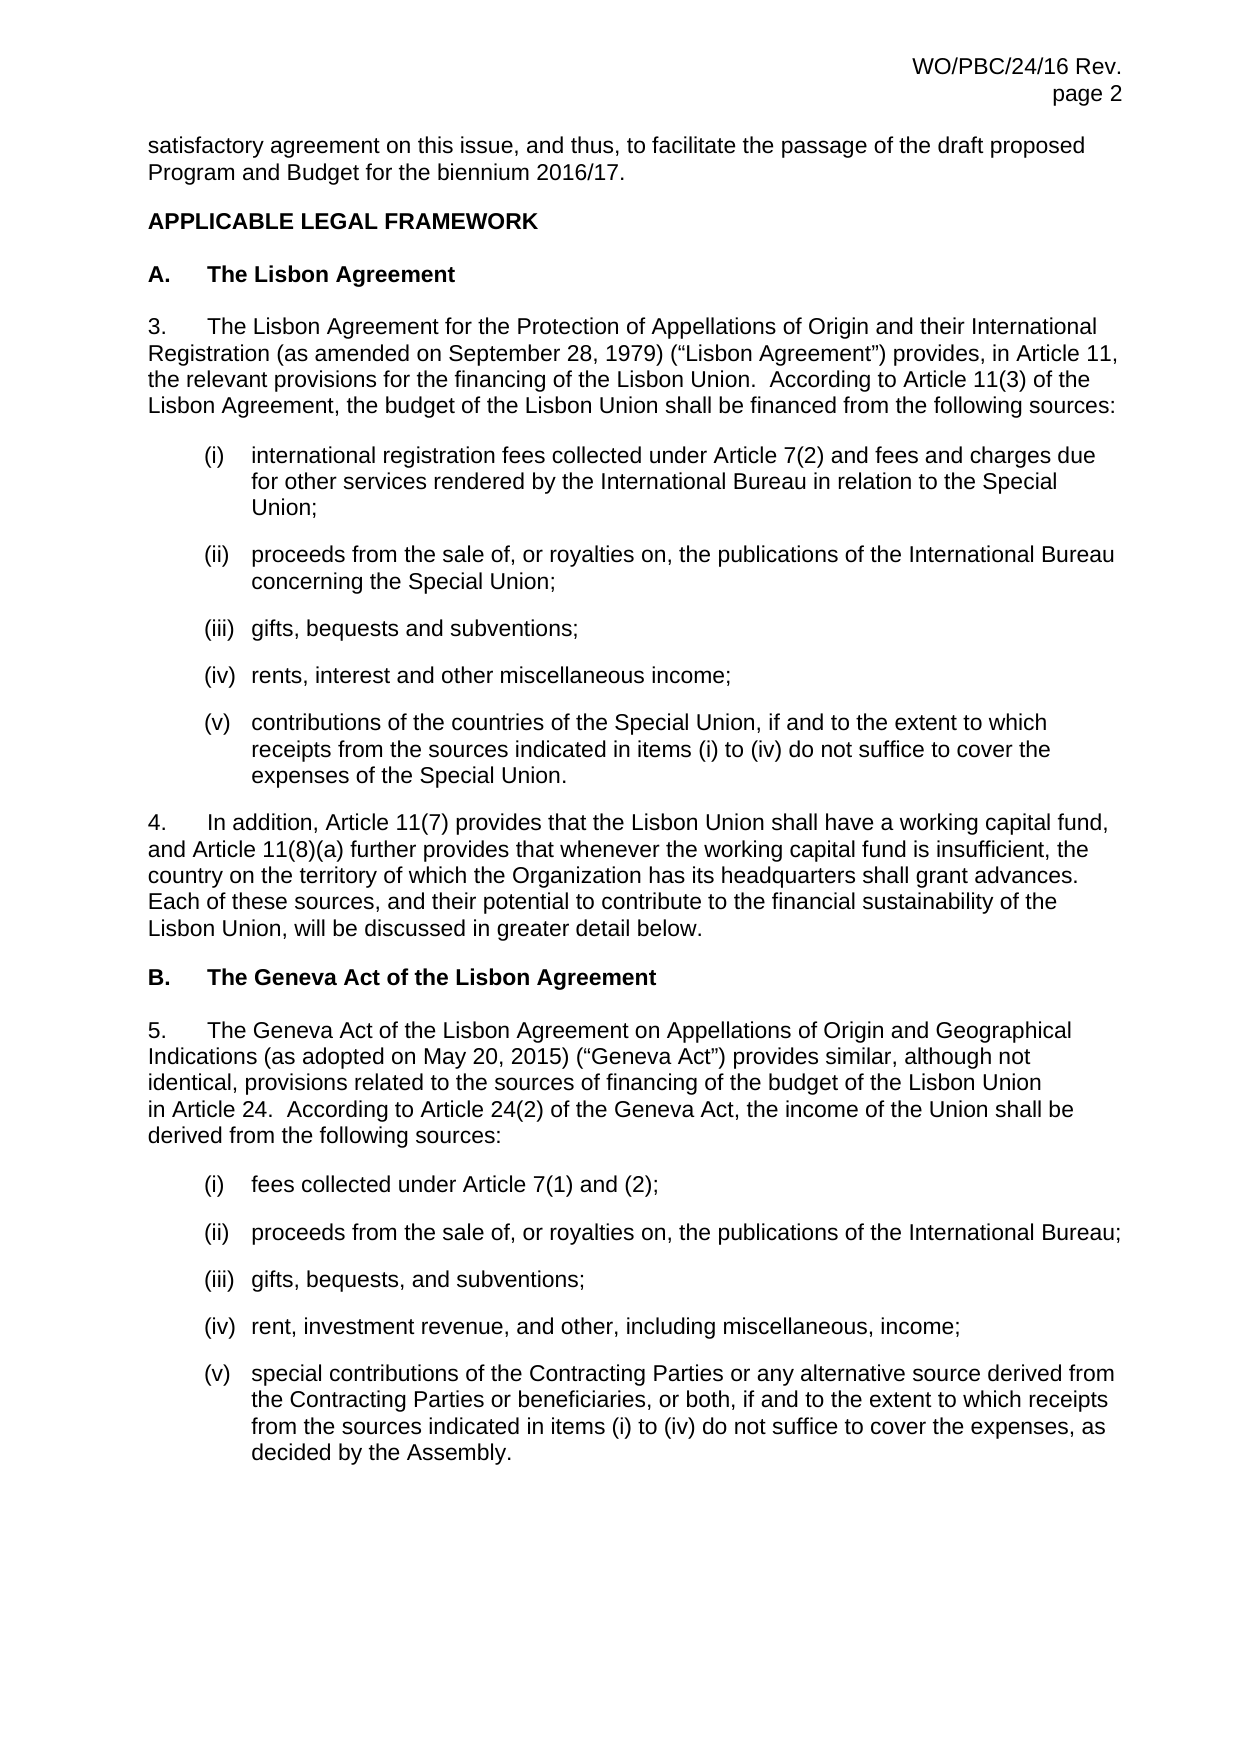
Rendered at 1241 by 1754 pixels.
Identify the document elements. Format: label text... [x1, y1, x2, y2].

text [148, 132, 1122, 185]
list proceeds from the sale of, or royalties on, the publications of the International Bureau concerning the Special Union; [204, 541, 1122, 594]
list fees collected under Article 7(1) and (2); [204, 1171, 1122, 1198]
text In addition, Article 11(7) provides that the Lisbon Union shall have a working capital fund, and Article 11(8)(a) further provides that whenever the working capital fund is insufficient, the country on the territory of which the Organization has its headquarters shall grant advances. Each of these sources, and their potential to contribute to the financial sustainability of the Lisbon Union, will be discussed in greater detail below. [148, 809, 1122, 941]
list proceeds from the sale of, or royalties on, the publications of the International Bureau; [204, 1218, 1122, 1245]
list international registration fees collected under Article 7(2) and fees and charges due for other services rendered by the International Bureau in relation to the Special Union; [204, 442, 1122, 521]
list special contributions of the Contracting Parties or any alternative source derived from the Contracting Parties or beneficiaries, or both, if and to the extent to which receipts from the sources indicated in items (i) to (iv) do not suffice to cover the expenses, as decided by the Assembly. [204, 1360, 1122, 1466]
list contributions of the countries of the Special Union, if and to the extent to which receipts from the sources indicated in items (i) to (iv) do not suffice to cover the expenses of the Special Union. [204, 709, 1122, 788]
list gifts, bequests, and subventions; [204, 1266, 1122, 1292]
list gifts, bequests and subventions; [204, 615, 1122, 641]
text The Lisbon Agreement for the Protection of Appellations of Origin and their International Registration (as amended on September 28, 1979) (“Lisbon Agreement”) provides, in Article 11, the relevant provisions for the financing of the Lisbon Union. According to Article 11(3) of the Lisbon Agreement, the budget of the Lisbon Union shall be financed from the following sources: [148, 313, 1122, 419]
text The Geneva Act of the Lisbon Agreement on Appellations of Origin and Geographical Indications (as adopted on May 20, 2015) (“Geneva Act”) provides similar, although not identical, provisions related to the sources of financing of the budget of the Lisbon Union in Article 24. According to Article 24(2) of the Geneva Act, the income of the Union shall be derived from the following sources: [148, 1017, 1122, 1148]
list rents, interest and other miscellaneous income; [204, 662, 1122, 688]
text APPLICABLE LEGAL FRAMEWORK [148, 208, 1122, 234]
list rent, investment revenue, and other, including miscellaneous, income; [204, 1313, 1122, 1339]
list The Lisbon Agreement [148, 261, 1122, 287]
list The Geneva Act of the Lisbon Agreement [148, 964, 1122, 990]
